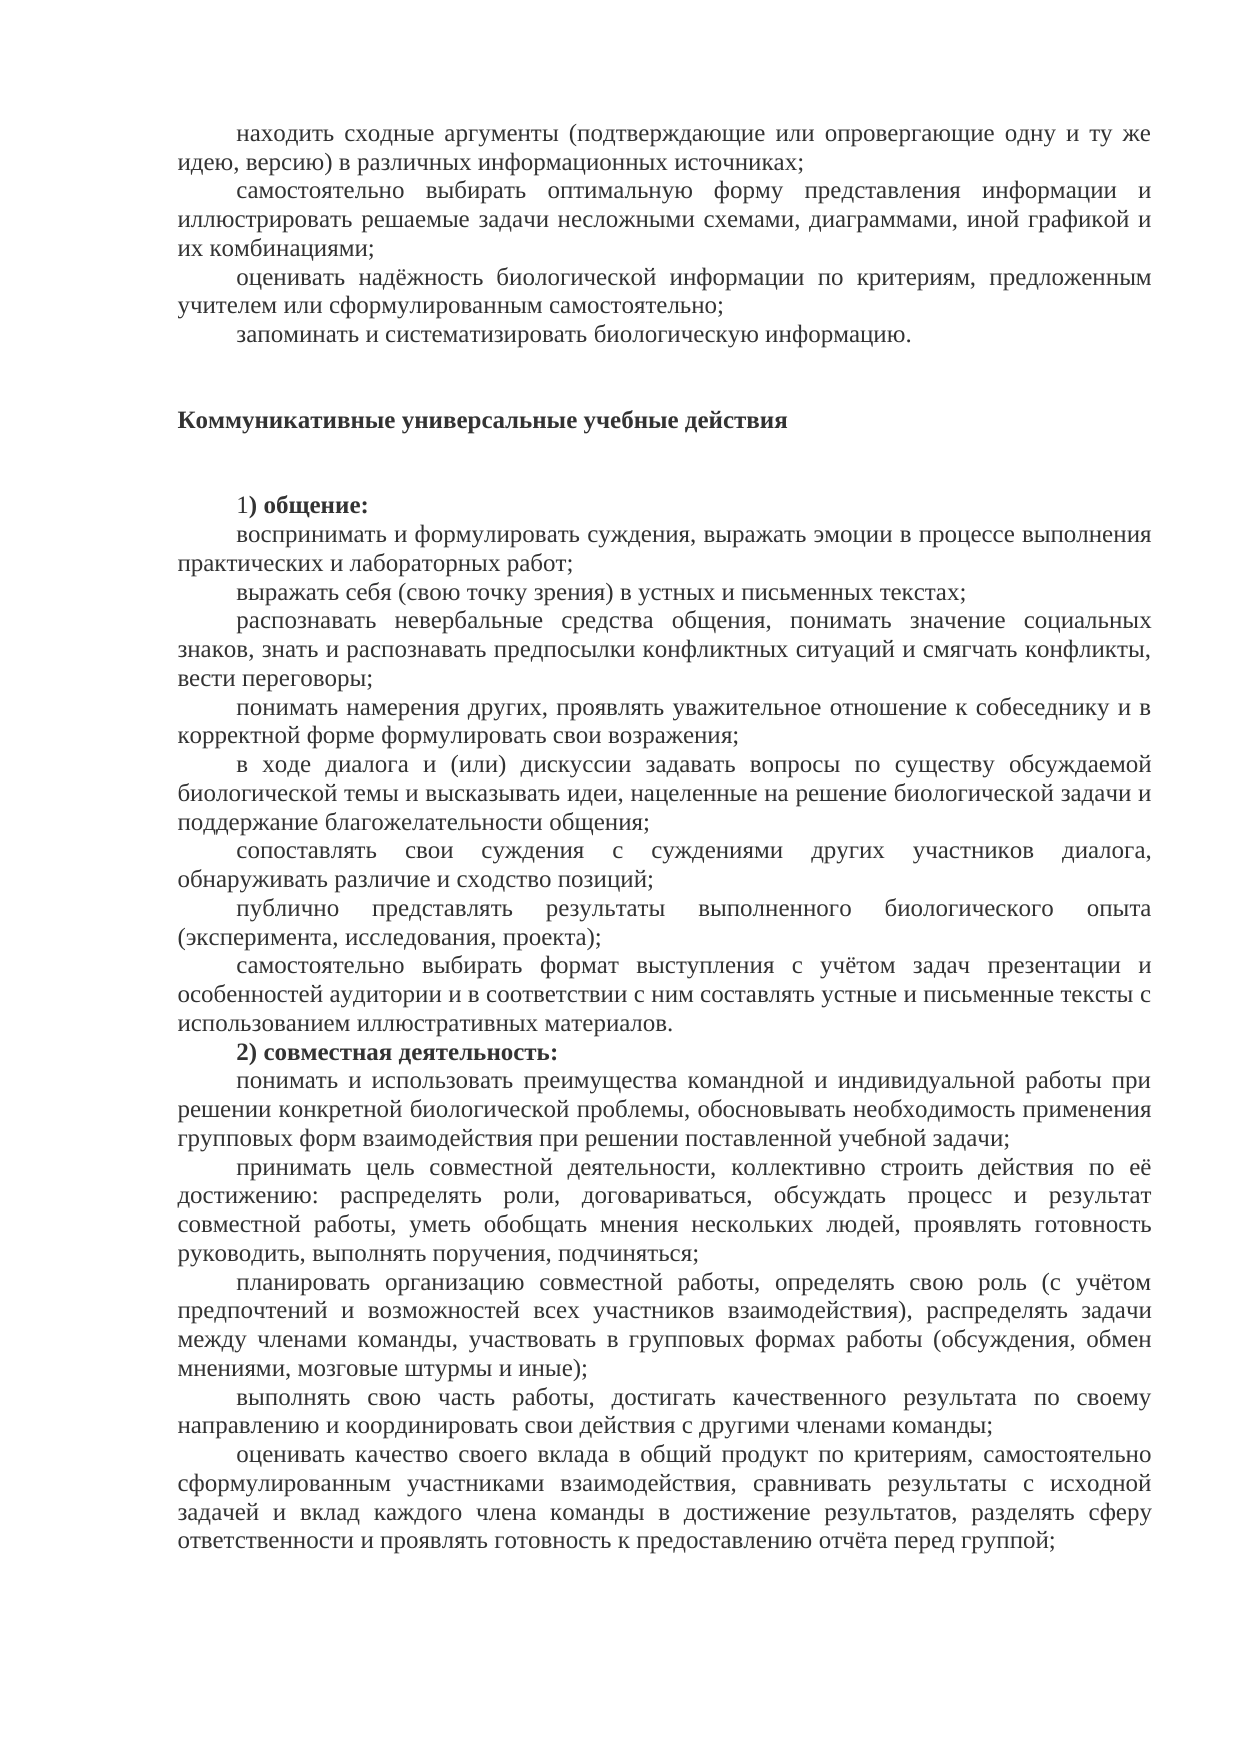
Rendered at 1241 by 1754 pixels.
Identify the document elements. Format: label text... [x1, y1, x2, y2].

text публично представлять результаты выполненного биологического опыта (эксперимента, исследования, проекта); [177, 893, 1152, 950]
text оценивать надёжность биологической информации по критериям, предложенным учителем или сформулированным самостоятельно; [177, 262, 1152, 319]
text оценивать качество своего вклада в общий продукт по критериям, самостоятельно сформулированным участниками взаимодействия, сравнивать результаты с исходной задачей и вклад каждого члена команды в достижение результатов, разделять сферу ответственности и проявлять готовность к предоставлению отчёта перед группой; [177, 1439, 1152, 1554]
text воспринимать и формулировать суждения, выражать эмоции в процессе выполнения практических и лабораторных работ; [177, 519, 1152, 577]
text запоминать и систематизировать биологическую информацию. [177, 319, 1152, 348]
text находить сходные аргументы (подтверждающие или опровергающие одну и ту же идею, версию) в различных информационных источниках; [177, 118, 1152, 176]
text понимать и использовать преимущества командной и индивидуальной работы при решении конкретной биологической проблемы, обосновывать необходимость применения групповых форм взаимодействия при решении поставленной учебной задачи; [177, 1065, 1152, 1152]
text планировать организацию совместной работы, определять свою роль (с учётом предпочтений и возможностей всех участников взаимодействия), распределять задачи между членами команды, участвовать в групповых формах работы (обсуждения, обмен мнениями, мозговые штурмы и иные); [177, 1267, 1152, 1382]
text распознавать невербальные средства общения, понимать значение социальных знаков, знать и распознавать предпосылки конфликтных ситуаций и смягчать конфликты, вести переговоры; [177, 605, 1152, 692]
text в ходе диалога и (или) дискуссии задавать вопросы по существу обсуждаемой биологической темы и высказывать идеи, нацеленные на решение биологической задачи и поддержание благожелательности общения; [177, 749, 1152, 835]
text самостоятельно выбирать формат выступления с учётом задач презентации и особенностей аудитории и в соответствии с ним составлять устные и письменные тексты с использованием иллюстративных материалов. [177, 950, 1152, 1037]
text понимать намерения других, проявлять уважительное отношение к собеседнику и в корректной форме формулировать свои возражения; [177, 692, 1152, 749]
text принимать цель совместной деятельности, коллективно строить действия по её достижению: распределять роли, договариваться, обсуждать процесс и результат совместной работы, уметь обобщать мнения нескольких людей, проявлять готовность руководить, выполнять поручения, подчиняться; [177, 1152, 1152, 1267]
text выражать себя (свою точку зрения) в устных и письменных текстах; [177, 577, 1152, 605]
text 2) совместная деятельность: [177, 1037, 1152, 1065]
text самостоятельно выбирать оптимальную форму представления информации и иллюстрировать решаемые задачи несложными схемами, диаграммами, иной графикой и их комбинациями; [177, 176, 1152, 262]
text сопоставлять свои суждения с суждениями других участников диалога, обнаруживать различие и сходство позиций; [177, 835, 1152, 893]
text выполнять свою часть работы, достигать качественного результата по своему направлению и координировать свои действия с другими членами команды; [177, 1382, 1152, 1439]
text 1) общение: [177, 490, 1152, 519]
text Коммуникативные универсальные учебные действия [177, 405, 1152, 434]
